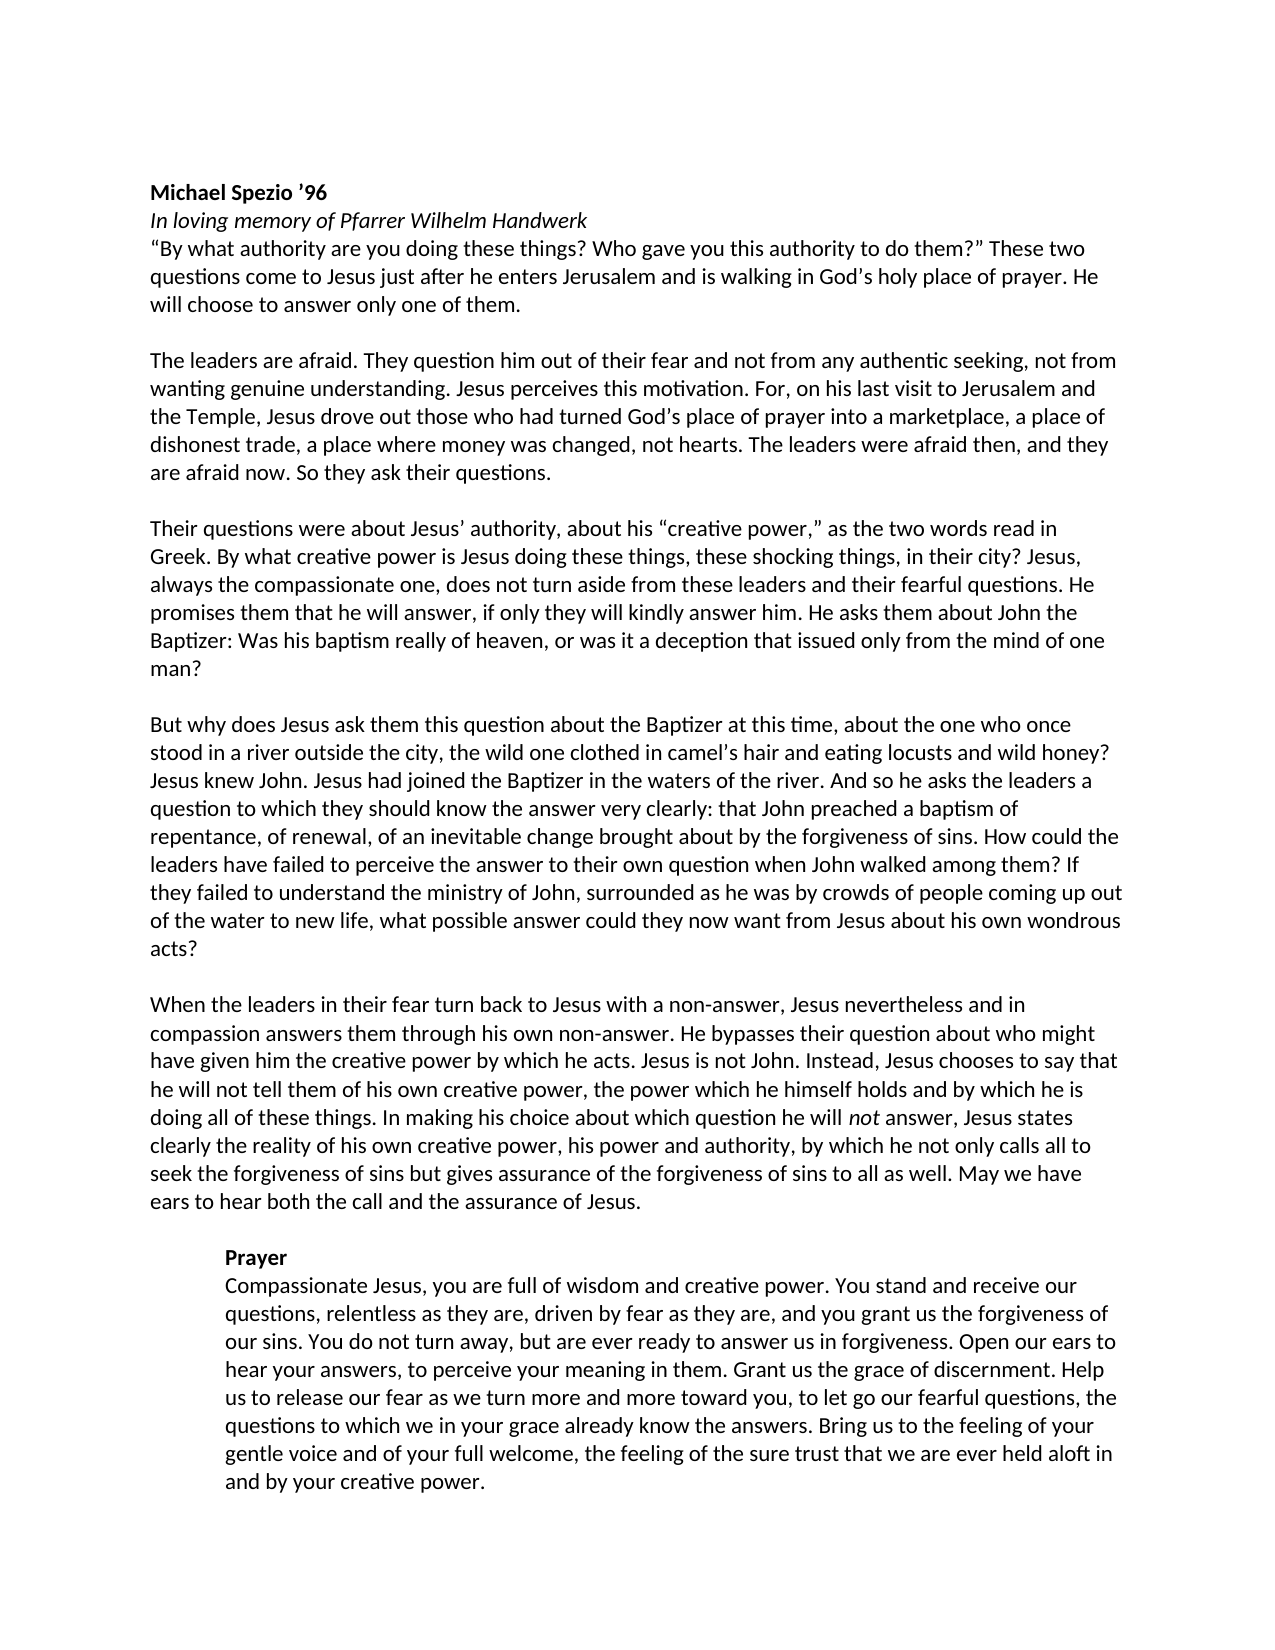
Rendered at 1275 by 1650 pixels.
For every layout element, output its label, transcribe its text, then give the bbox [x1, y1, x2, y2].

text Prayer [225, 1243, 1125, 1271]
text In loving memory of Pfarrer Wilhelm Handwerk [150, 206, 1125, 234]
text “By what authority are you doing these things? Who gave you this authority to do them?” These two questions come to Jesus just after he enters Jerusalem and is walking in God’s holy place of prayer. He will choose to answer only one of them. [150, 234, 1125, 318]
text But why does Jesus ask them this question about the Baptizer at this time, about the one who once stood in a river outside the city, the wild one clothed in camel’s hair and eating locusts and wild honey? Jesus knew John. Jesus had joined the Baptizer in the waters of the river. And so he asks the leaders a question to which they should know the answer very clearly: that John preached a baptism of repentance, of renewal, of an inevitable change brought about by the forgiveness of sins. How could the leaders have failed to perceive the answer to their own question when John walked among them? If they failed to understand the ministry of John, surrounded as he was by crowds of people coming up out of the water to new life, what possible answer could they now want from Jesus about his own wondrous acts? [150, 710, 1125, 963]
text Michael Spezio ’96 [150, 178, 1125, 206]
text When the leaders in their fear turn back to Jesus with a non-answer, Jesus nevertheless and in compassion answers them through his own non-answer. He bypasses their question about who might have given him the creative power by which he acts. Jesus is not John. Instead, Jesus chooses to say that he will not tell them of his own creative power, the power which he himself holds and by which he is doing all of these things. In making his choice about which question he will not answer, Jesus states clearly the reality of his own creative power, his power and authority, by which he not only calls all to seek the forgiveness of sins but gives assurance of the forgiveness of sins to all as well. May we have ears to hear both the call and the assurance of Jesus. [150, 991, 1125, 1215]
text The leaders are afraid. They question him out of their fear and not from any authentic seeking, not from wanting genuine understanding. Jesus perceives this motivation. For, on his last visit to Jerusalem and the Temple, Jesus drove out those who had turned God’s place of prayer into a marketplace, a place of dishonest trade, a place where money was changed, not hearts. The leaders were afraid then, and they are afraid now. So they ask their questions. [150, 346, 1125, 486]
text Their questions were about Jesus’ authority, about his “creative power,” as the two words read in Greek. By what creative power is Jesus doing these things, these shocking things, in their city? Jesus, always the compassionate one, does not turn aside from these leaders and their fearful questions. He promises them that he will answer, if only they will kindly answer him. He asks them about John the Baptizer: Was his baptism really of heaven, or was it a deception that issued only from the mind of one man? [150, 514, 1125, 682]
text Compassionate Jesus, you are full of wisdom and creative power. You stand and receive our questions, relentless as they are, driven by fear as they are, and you grant us the forgiveness of our sins. You do not turn away, but are ever ready to answer us in forgiveness. Open our ears to hear your answers, to perceive your meaning in them. Grant us the grace of discernment. Help us to release our fear as we turn more and more toward you, to let go our fearful questions, the questions to which we in your grace already know the answers. Bring us to the feeling of your gentle voice and of your full welcome, the feeling of the sure trust that we are ever held aloft in and by your creative power. [225, 1271, 1125, 1495]
